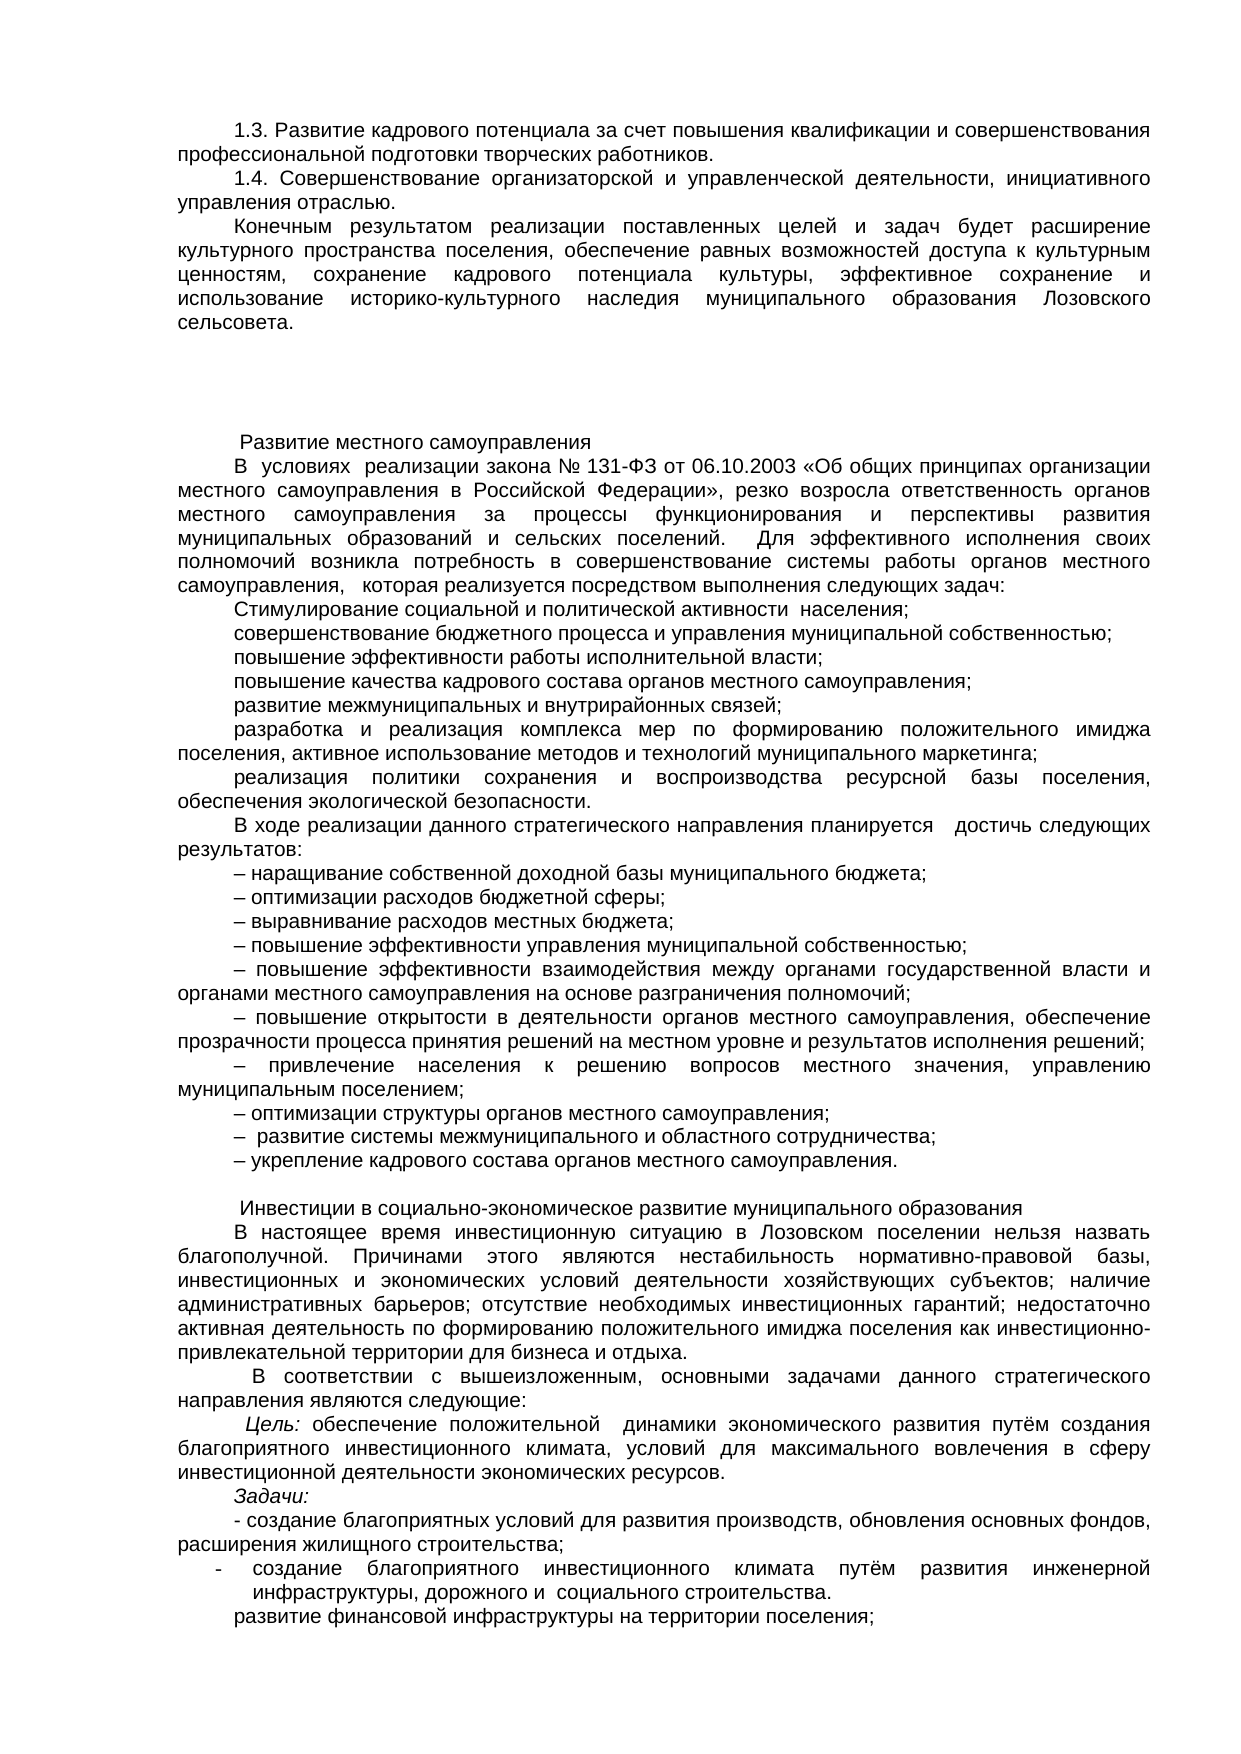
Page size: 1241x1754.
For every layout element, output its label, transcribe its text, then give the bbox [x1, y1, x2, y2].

text развитие межмуниципальных и внутрирайонных связей; [177, 693, 1152, 717]
text 1.4. Совершенствование организаторской и управленческой деятельности, инициативного управления отраслью. [177, 166, 1152, 214]
text В условиях реализации закона № 131-ФЗ от 06.10.2003 «Об общих принципах организации местного самоуправления в Российской Федерации», резко возросла ответственность органов местного самоуправления за процессы функционирования и перспективы развития муниципальных образований и сельских поселений. Для эффективного исполнения своих полномочий возникла потребность в совершенствование системы работы органов местного самоуправления, которая реализуется посредством выполнения следующих задач: [177, 453, 1152, 597]
text В соответствии с вышеизложенным, основными задачами данного стратегического направления являются следующие: [177, 1364, 1152, 1412]
text реализация политики сохранения и воспроизводства ресурсной базы поселения, обеспечения экологической безопасности. [177, 765, 1152, 813]
text В ходе реализации данного стратегического направления планируется достичь следующих результатов: [177, 813, 1152, 861]
text Конечным результатом реализации поставленных целей и задач будет расширение культурного пространства поселения, обеспечение равных возможностей доступа к культурным ценностям, сохранение кадрового потенциала культуры, эффективное сохранение и использование историко-культурного наследия муниципального образования Лозовского сельсовета. [177, 214, 1152, 334]
text – укрепление кадрового состава органов местного самоуправления. [177, 1148, 1152, 1172]
text – привлечение населения к решению вопросов местного значения, управлению муниципальным поселением; [177, 1052, 1152, 1100]
text совершенствование бюджетного процесса и управления муниципальной собственностью; [177, 621, 1152, 645]
text повышение эффективности работы исполнительной власти; [177, 645, 1152, 669]
text Цель: обеспечение положительной динамики экономического развития путём создания благоприятного инвестиционного климата, условий для максимального вовлечения в сферу инвестиционной деятельности экономических ресурсов. [177, 1412, 1152, 1484]
text Развитие местного самоуправления [177, 429, 1152, 453]
text – повышение эффективности взаимодействия между органами государственной власти и органами местного самоуправления на основе разграничения полномочий; [177, 957, 1152, 1004]
list создание благоприятного инвестиционного климата путём развития инженерной инфраструктуры, дорожного и социального строительства. [215, 1556, 1152, 1604]
text 1.3. Развитие кадрового потенциала за счет повышения квалификации и совершенствования профессиональной подготовки творческих работников. [177, 118, 1152, 166]
text повышение качества кадрового состава органов местного самоуправления; [177, 669, 1152, 693]
text – оптимизации расходов бюджетной сферы; [177, 885, 1152, 909]
text – выравнивание расходов местных бюджета; [177, 909, 1152, 933]
text – повышение открытости в деятельности органов местного самоуправления, обеспечение прозрачности процесса принятия решений на местном уровне и результатов исполнения решений; [177, 1004, 1152, 1052]
text – наращивание собственной доходной базы муниципального бюджета; [177, 861, 1152, 885]
text – развитие системы межмуниципального и областного сотрудничества; [177, 1124, 1152, 1148]
text Стимулирование социальной и политической активности населения; [177, 597, 1152, 621]
text В настоящее время инвестиционную ситуацию в Лозовском поселении нельзя назвать благополучной. Причинами этого являются нестабильность нормативно-правовой базы, инвестиционных и экономических условий деятельности хозяйствующих субъектов; наличие административных барьеров; отсутствие необходимых инвестиционных гарантий; недостаточно активная деятельность по формированию положительного имиджа поселения как инвестиционно-привлекательной территории для бизнеса и отдыха. [177, 1220, 1152, 1364]
text Инвестиции в социально-экономическое развитие муниципального образования [177, 1196, 1152, 1220]
text – повышение эффективности управления муниципальной собственностью; [177, 933, 1152, 957]
text - создание благоприятных условий для развития производств, обновления основных фондов, расширения жилищного строительства; [177, 1508, 1152, 1556]
text – оптимизации структуры органов местного самоуправления; [177, 1100, 1152, 1124]
text разработка и реализация комплекса мер по формированию положительного имиджа поселения, активное использование методов и технологий муниципального маркетинга; [177, 717, 1152, 765]
text Задачи: [177, 1484, 1152, 1508]
text развитие финансовой инфраструктуры на территории поселения; [177, 1604, 1152, 1628]
